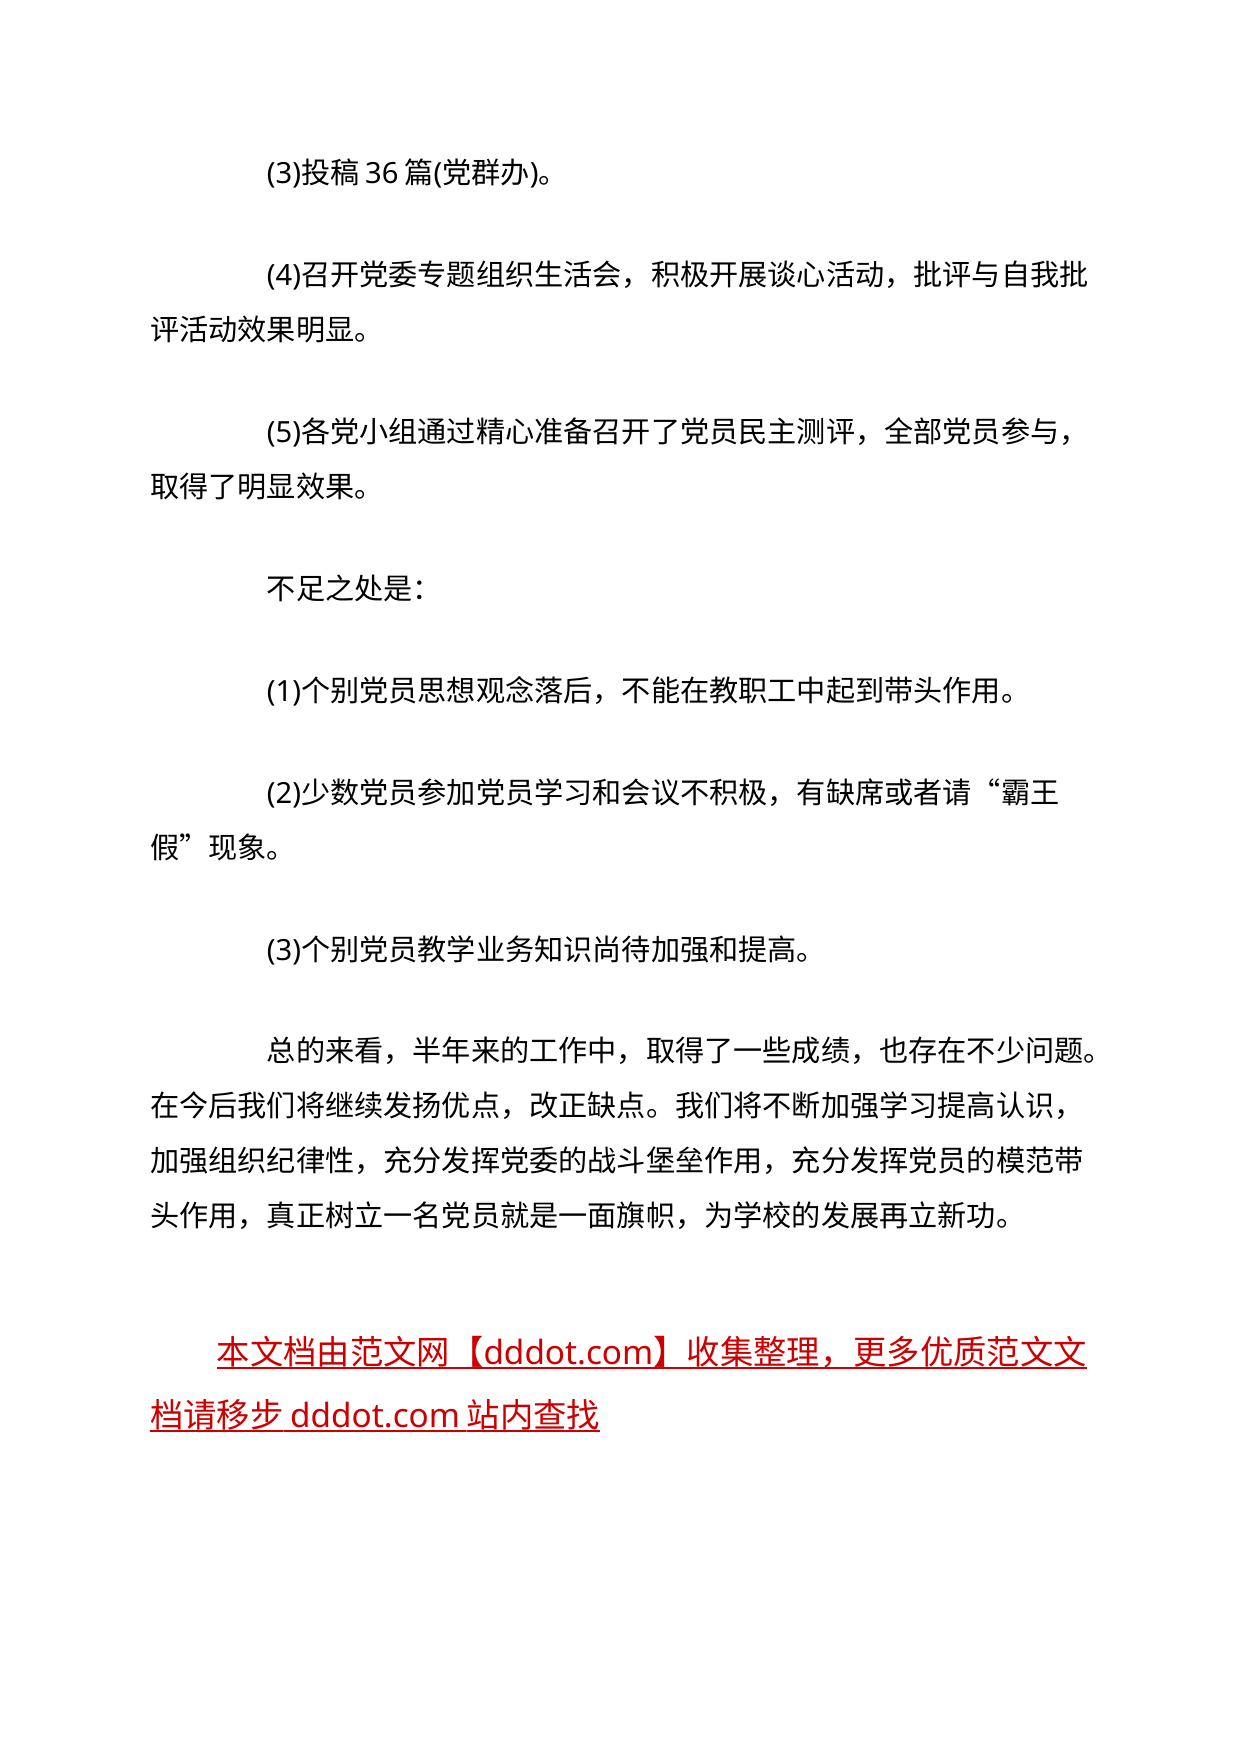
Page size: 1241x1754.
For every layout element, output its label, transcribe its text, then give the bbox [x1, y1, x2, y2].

text (3)投稿36篇(党群办)。 [150, 150, 1090, 192]
text (1)个别党员思想观念落后，不能在教职工中起到带头作用。 [150, 667, 1090, 710]
text 不足之处是： [150, 566, 1090, 608]
text (5)各党小组通过精心准备召开了党员民主测评，全部党员参与，取得了明显效果。 [150, 409, 1090, 506]
text (4)召开党委专题组织生活会，积极开展谈心活动，批评与自我批评活动效果明显。 [150, 252, 1090, 349]
text (2)少数党员参加党员学习和会议不积极，有缺席或者请“霸王假”现象。 [150, 769, 1090, 867]
text (3)个别党员教学业务知识尚待加强和提高。 [150, 926, 1090, 968]
text 总的来看，半年来的工作中，取得了一些成绩，也存在不少问题。在今后我们将继续发扬优点，改正缺点。我们将不断加强学习提高认识，加强组织纪律性，充分发挥党委的战斗堡垒作用，充分发挥党员的模范带头作用，真正树立一名党员就是一面旗帜，为学校的发展再立新功。 [150, 1028, 1090, 1235]
text 本文档由范文网【dddot.com】收集整理，更多优质范文文档请移步dddot.com站内查找 [150, 1326, 1090, 1437]
